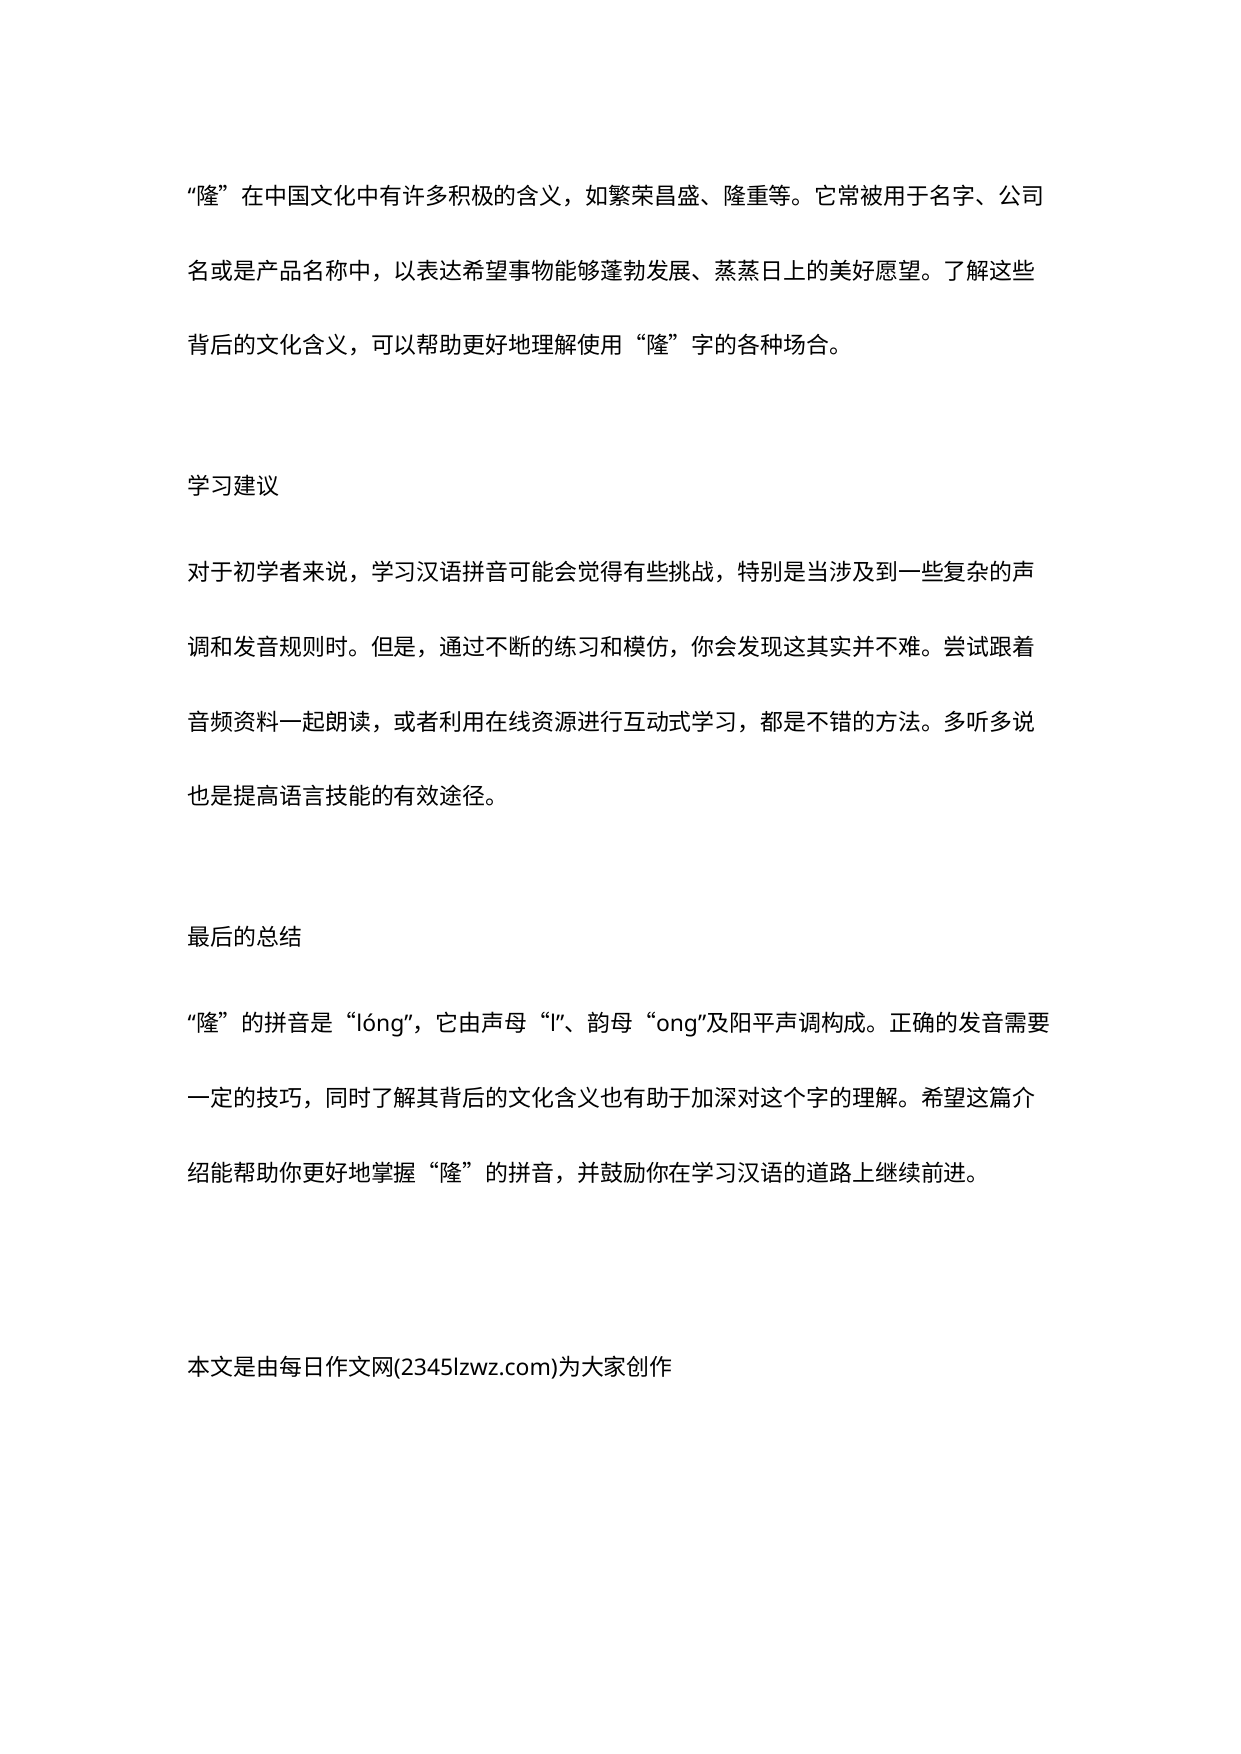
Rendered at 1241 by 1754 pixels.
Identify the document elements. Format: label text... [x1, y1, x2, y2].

text 最后的总结 [187, 903, 1053, 968]
text 本文是由每日作文网(2345lzwz.com)为大家创作 [187, 1333, 1053, 1398]
text 学习建议 [187, 452, 1053, 517]
text 对于初学者来说，学习汉语拼音可能会觉得有些挑战，特别是当涉及到一些复杂的声调和发音规则时。但是，通过不断的练习和模仿，你会发现这其实并不难。尝试跟着音频资料一起朗读，或者利用在线资源进行互动式学习，都是不错的方法。多听多说也是提高语言技能的有效途径。 [187, 538, 1053, 827]
text “隆”在中国文化中有许多积极的含义，如繁荣昌盛、隆重等。它常被用于名字、公司名或是产品名称中，以表达希望事物能够蓬勃发展、蒸蒸日上的美好愿望。了解这些背后的文化含义，可以帮助更好地理解使用“隆”字的各种场合。 [187, 162, 1053, 376]
text “隆”的拼音是“lóng”，它由声母“l”、韵母“ong”及阳平声调构成。正确的发音需要一定的技巧，同时了解其背后的文化含义也有助于加深对这个字的理解。希望这篇介绍能帮助你更好地掌握“隆”的拼音，并鼓励你在学习汉语的道路上继续前进。 [187, 989, 1053, 1204]
